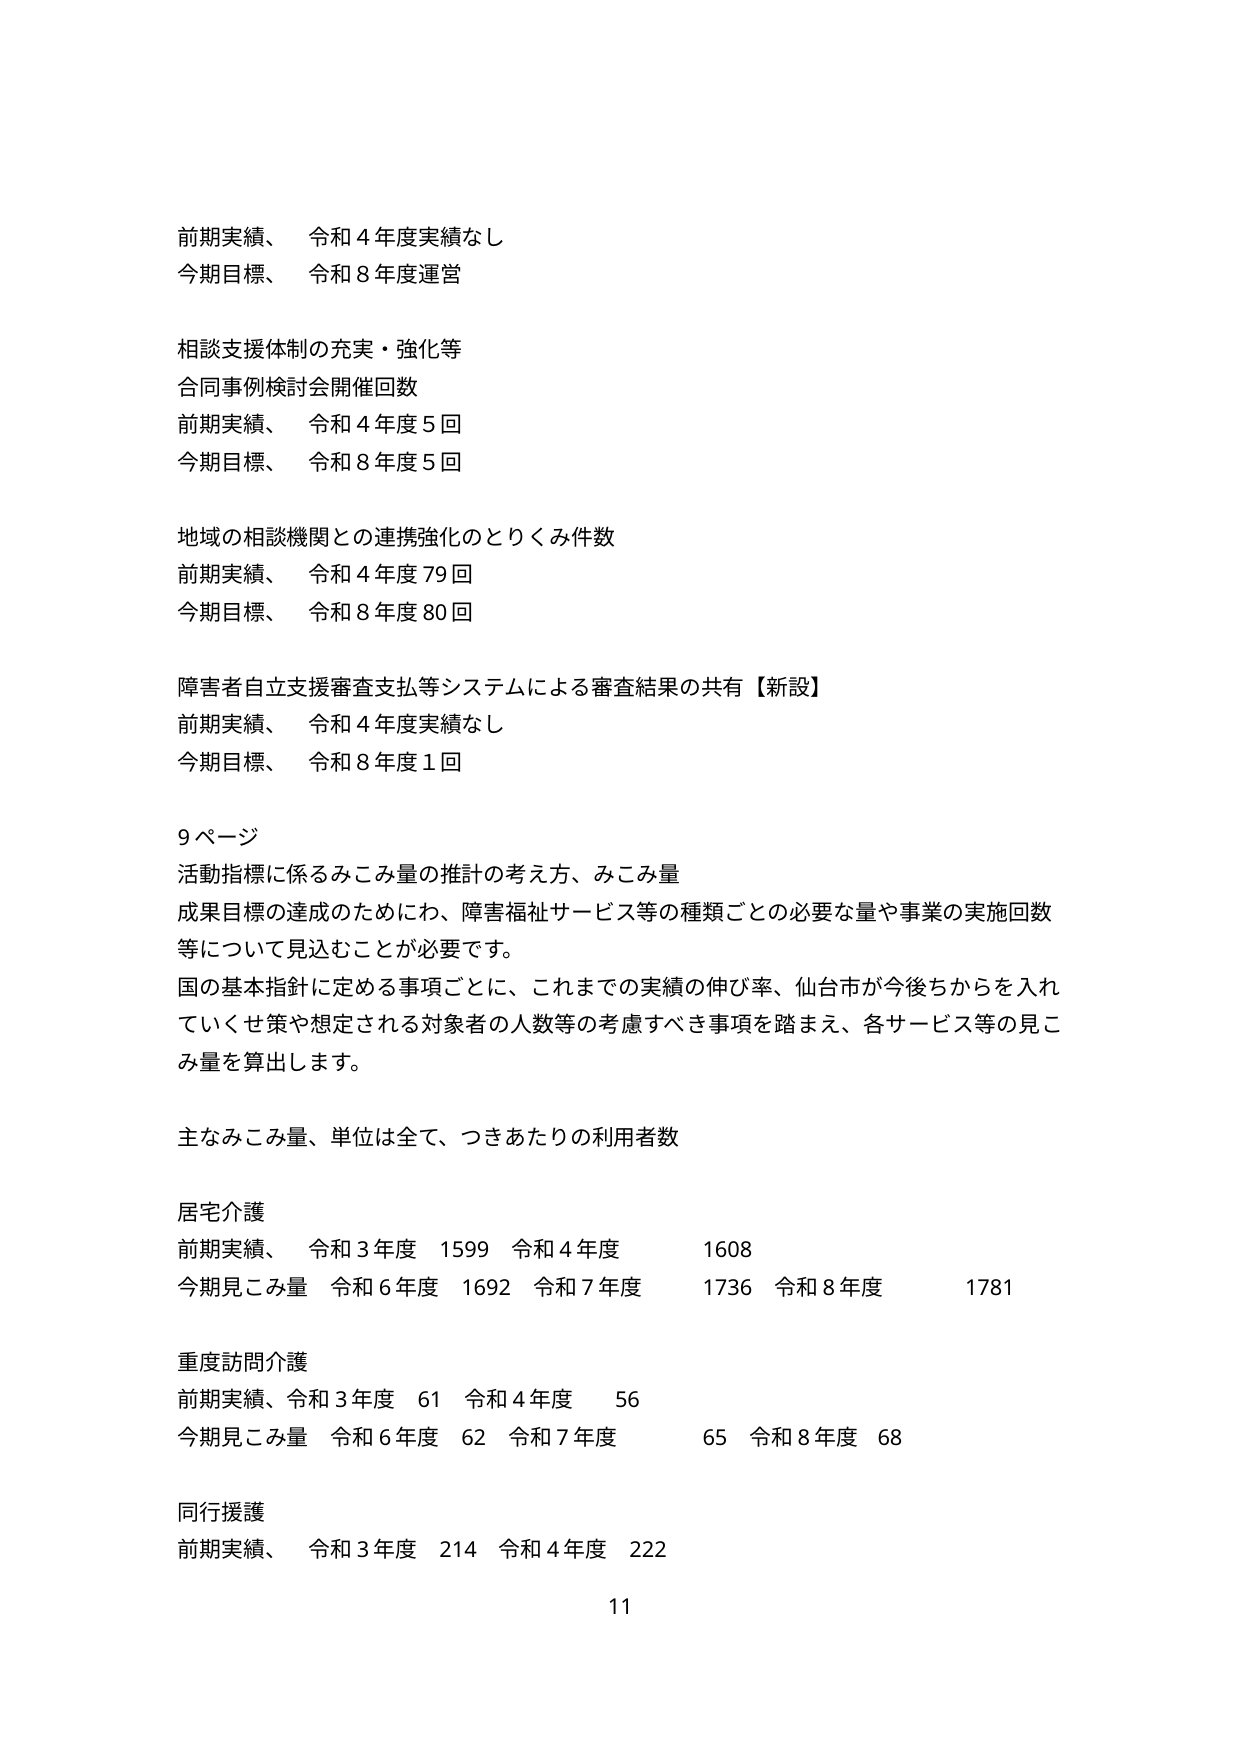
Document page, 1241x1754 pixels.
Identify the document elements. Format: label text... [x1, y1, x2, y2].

text 前期実績、 令和４年度実績なし [177, 704, 1063, 742]
text 今期見こみ量 令和6年度 62 令和7年度 65 令和8年度 68 [177, 1417, 1063, 1454]
text 重度訪問介護 [177, 1342, 1063, 1379]
text 前期実績、 令和４年度79回 [177, 554, 1063, 592]
text 前期実績、 令和４年度実績なし [177, 217, 1063, 254]
text 9ページ [177, 817, 1063, 854]
text 障害者自立支援審査支払等システムによる審査結果の共有【新設】 [177, 667, 1063, 704]
text 今期目標、 令和８年度５回 [177, 442, 1063, 479]
text 前期実績、 令和3年度 1599 令和4年度 1608 [177, 1229, 1063, 1267]
text 相談支援体制の充実・強化等 [177, 329, 1063, 367]
text 今期目標、 令和８年度１回 [177, 742, 1063, 779]
text 同行援護 [177, 1492, 1063, 1529]
text 今期見こみ量 令和6年度 1692 令和7年度 1736 令和8年度 1781 [177, 1267, 1063, 1304]
text 前期実績、 令和3年度 214 令和4年度 222 [177, 1529, 1063, 1567]
text 成果目標の達成のためにわ、障害福祉サービス等の種類ごとの必要な量や事業の実施回数等について見込むことが必要です。 [177, 892, 1063, 967]
text 合同事例検討会開催回数 [177, 367, 1063, 404]
text 主なみこみ量、単位は全て、つきあたりの利用者数 [177, 1117, 1063, 1154]
text 前期実績、 令和４年度５回 [177, 404, 1063, 442]
text 活動指標に係るみこみ量の推計の考え方、みこみ量 [177, 854, 1063, 892]
text 国の基本指針に定める事項ごとに、これまでの実績の伸び率、仙台市が今後ちからを入れていくせ策や想定される対象者の人数等の考慮すべき事項を踏まえ、各サービス等の見こみ量を算出します。 [177, 967, 1063, 1079]
text 地域の相談機関との連携強化のとりくみ件数 [177, 517, 1063, 554]
text 前期実績、令和3年度 61 令和4年度 56 [177, 1379, 1063, 1417]
text 今期目標、 令和８年度80回 [177, 592, 1063, 629]
text 今期目標、 令和８年度運営 [177, 254, 1063, 292]
text 居宅介護 [177, 1192, 1063, 1229]
